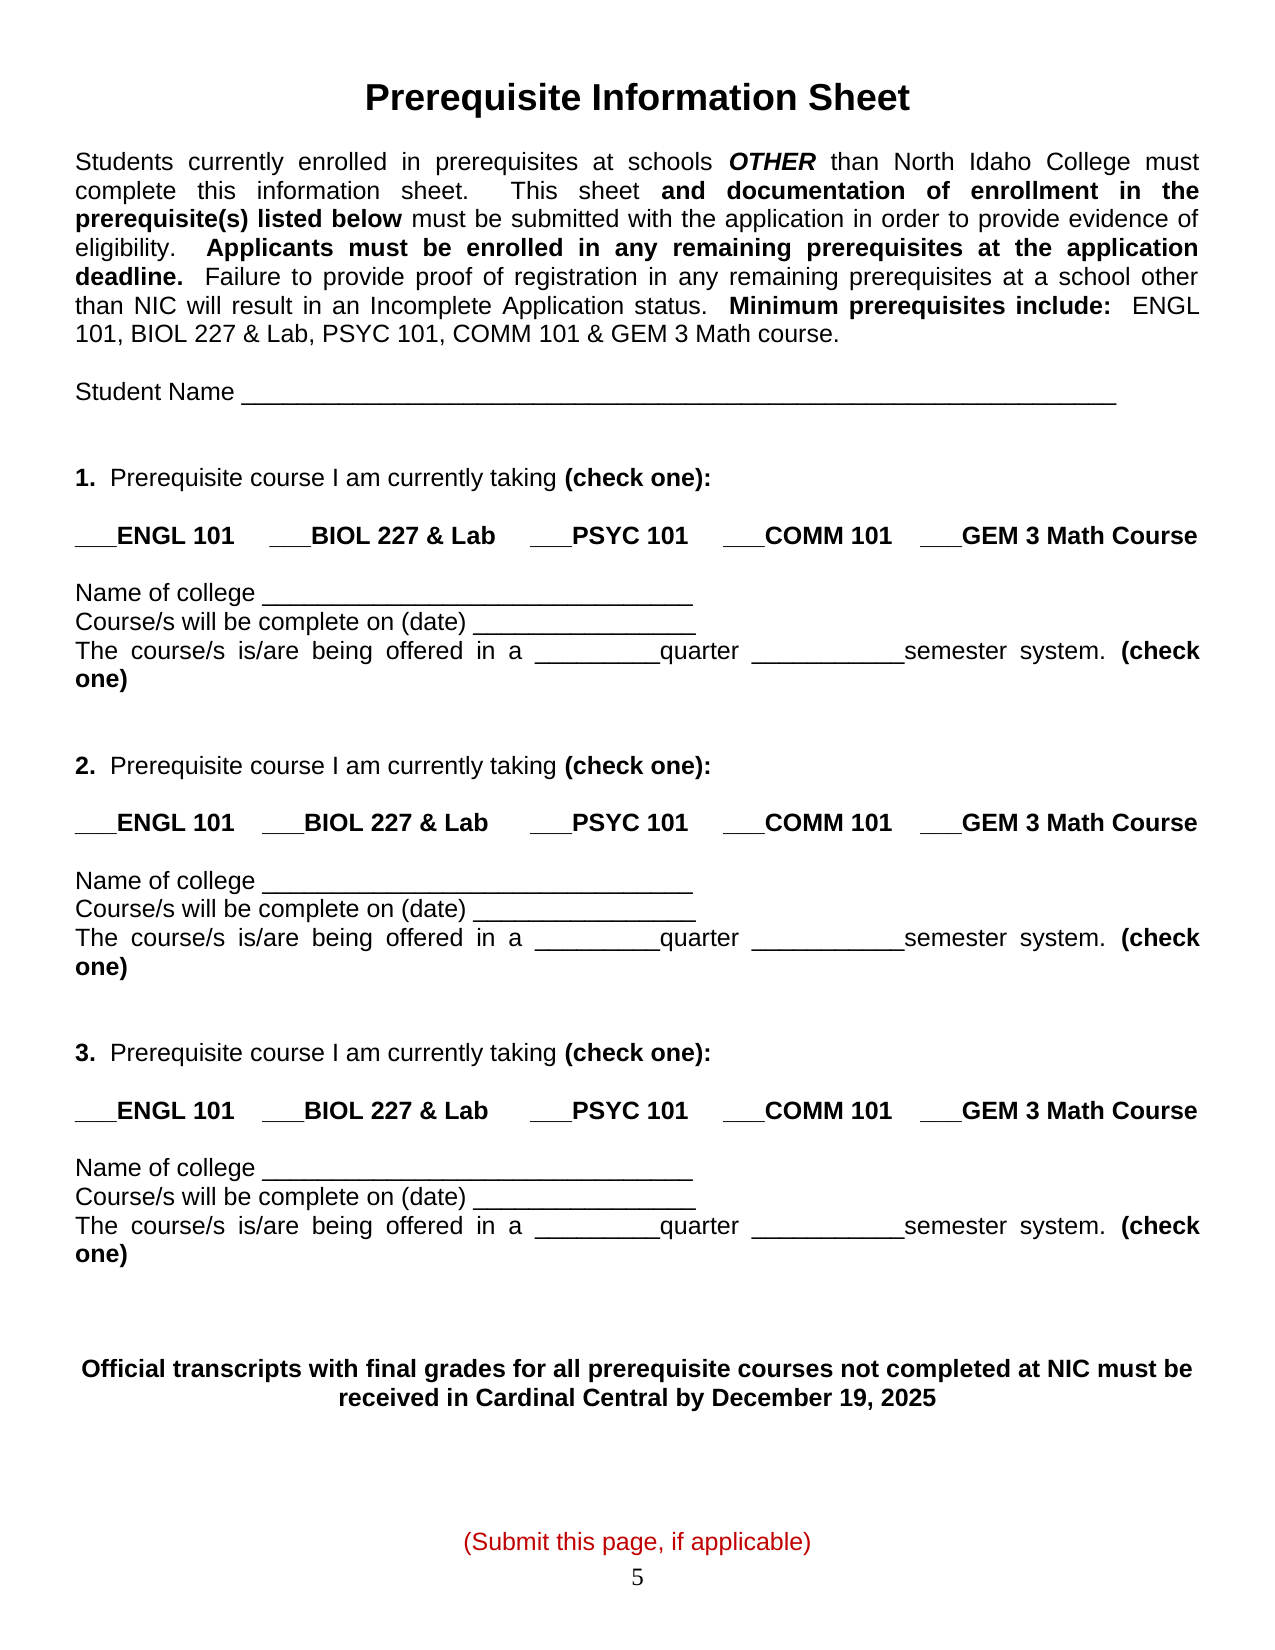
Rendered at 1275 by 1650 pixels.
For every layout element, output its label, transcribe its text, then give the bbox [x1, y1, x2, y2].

text The course/s is/are being offered in a _________quarter ___________semester system. (check one) [75, 1211, 1200, 1268]
text ___ENGL 101 ___BIOL 227 & Lab ___PSYC 101 ___COMM 101 ___GEM 3 Math Course [75, 1096, 1200, 1124]
text Course/s will be complete on (date) ________________ [75, 894, 1200, 923]
text Course/s will be complete on (date) ________________ [75, 1182, 1200, 1211]
text Name of college _______________________________ [75, 866, 1200, 894]
text (Submit this page, if applicable) [75, 1527, 1200, 1556]
text The course/s is/are being offered in a _________quarter ___________semester system. (check one) [75, 923, 1200, 981]
text 2. Prerequisite course I am currently taking (check one): [75, 751, 1200, 779]
text 1. Prerequisite course I am currently taking (check one): [75, 463, 1200, 492]
text 3. Prerequisite course I am currently taking (check one): [75, 1038, 1200, 1067]
text Prerequisite Information Sheet [75, 75, 1200, 118]
text Course/s will be complete on (date) ________________ [75, 607, 1200, 636]
text Students currently enrolled in prerequisites at schools OTHER than North Idaho College must complete this information sheet. This sheet and documentation of enrollment in the prerequisite(s) listed below must be submitted with the application in order to provide evidence of eligibility. Applicants must be enrolled in any remaining prerequisites at the application deadline. Failure to provide proof of registration in any remaining prerequisites at a school other than NIC will result in an Incomplete Application status. Minimum prerequisites include: ENGL 101, BIOL 227 & Lab, PSYC 101, COMM 101 & GEM 3 Math course. [75, 147, 1200, 348]
text Name of college _______________________________ [75, 1153, 1200, 1182]
text Name of college _______________________________ [75, 578, 1200, 607]
text ___ENGL 101 ___BIOL 227 & Lab ___PSYC 101 ___COMM 101 ___GEM 3 Math Course [75, 808, 1200, 837]
text The course/s is/are being offered in a _________quarter ___________semester system. (check one) [75, 636, 1200, 693]
text Student Name _______________________________________________________________ [75, 377, 1200, 406]
text Official transcripts with final grades for all prerequisite courses not completed at NIC must be received in Cardinal Central by December 19, 2025 [75, 1354, 1200, 1412]
text ___ENGL 101 ___BIOL 227 & Lab ___PSYC 101 ___COMM 101 ___GEM 3 Math Course [75, 521, 1200, 549]
